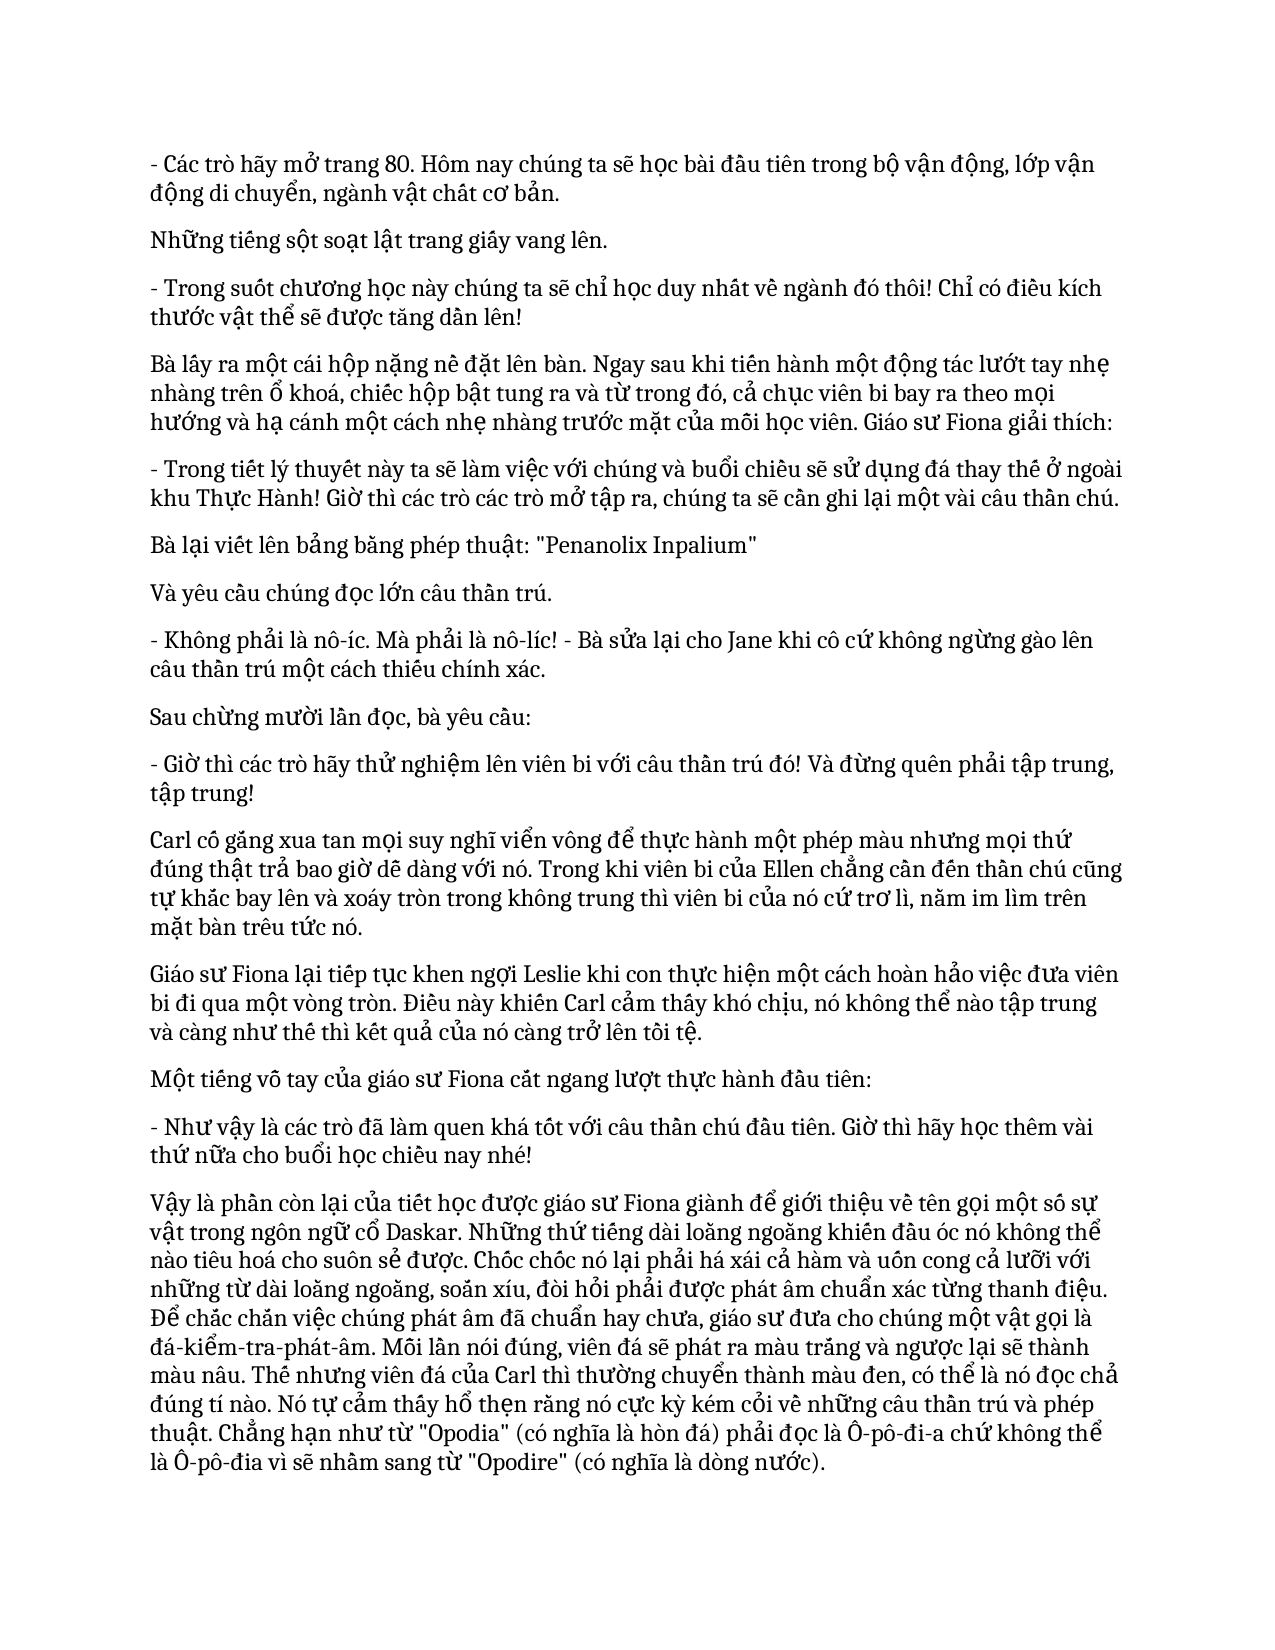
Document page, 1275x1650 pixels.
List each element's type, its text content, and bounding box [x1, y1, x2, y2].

text Carl cố gắng xua tan mọi suy nghĩ viển vông để thực hành một phép màu nhưng mọi thứ đúng thật trả bao giờ dễ dàng với nó. Trong khi viên bi của Ellen chẳng cần đến thần chú cũng tự khắc bay lên và xoáy tròn trong không trung thì viên bi của nó cứ trơ lì, nằm im lìm trên mặt bàn trêu tức nó. [150, 826, 1125, 941]
text - Trong suốt chương học này chúng ta sẽ chỉ học duy nhất về ngành đó thôi! Chỉ có điều kích thước vật thể sẽ được tăng dần lên! [150, 274, 1125, 331]
text Bà lại viết lên bảng bằng phép thuật: "Penanolix Inpalium" [150, 531, 1125, 560]
text - Trong tiết lý thuyết này ta sẽ làm việc với chúng và buổi chiều sẽ sử dụng đá thay thế ở ngoài khu Thực Hành! Giờ thì các trò các trò mở tập ra, chúng ta sẽ cần ghi lại một vài câu thần chú. [150, 455, 1125, 512]
text Giáo sư Fiona lại tiếp tục khen ngợi Leslie khi con thực hiện một cách hoàn hảo việc đưa viên bi đi qua một vòng tròn. Điều này khiến Carl cảm thấy khó chịu, nó không thể nào tập trung và càng như thế thì kết quả của nó càng trở lên tồi tệ. [150, 960, 1125, 1046]
text - Các trò hãy mở trang 80. Hôm nay chúng ta sẽ học bài đầu tiên trong bộ vận động, lớp vận động di chuyển, ngành vật chất cơ bản. [150, 150, 1125, 207]
text Một tiếng vỗ tay của giáo sư Fiona cắt ngang lượt thực hành đầu tiên: [150, 1065, 1125, 1094]
text Và yêu cầu chúng đọc lớn câu thần trú. [150, 579, 1125, 607]
text Những tiếng sột soạt lật trang giấy vang lên. [150, 226, 1125, 255]
text Bà lấy ra một cái hộp nặng nề đặt lên bàn. Ngay sau khi tiến hành một động tác lướt tay nhẹ nhàng trên ổ khoá, chiếc hộp bật tung ra và từ trong đó, cả chục viên bi bay ra theo mọi hướng và hạ cánh một cách nhẹ nhàng trước mặt của mỗi học viên. Giáo sư Fiona giải thích: [150, 350, 1125, 436]
text - Như vậy là các trò đã làm quen khá tốt với câu thần chú đầu tiên. Giờ thì hãy học thêm vài thứ nữa cho buổi học chiều nay nhé! [150, 1112, 1125, 1170]
text - Không phải là nô-íc. Mà phải là nô-líc! - Bà sửa lại cho Jane khi cô cứ không ngừng gào lên câu thần trú một cách thiếu chính xác. [150, 626, 1125, 684]
text - Giờ thì các trò hãy thử nghiệm lên viên bi với câu thần trú đó! Và đừng quên phải tập trung, tập trung! [150, 750, 1125, 807]
text Sau chừng mười lần đọc, bà yêu cầu: [150, 702, 1125, 731]
text Vậy là phần còn lại của tiết học được giáo sư Fiona giành để giới thiệu về tên gọi một số sự vật trong ngôn ngữ cổ Daskar. Những thứ tiếng dài loằng ngoằng khiến đầu óc nó không thể nào tiêu hoá cho suôn sẻ được. Chốc chốc nó lại phải há xái cả hàm và uốn cong cả lưỡi với những từ dài loằng ngoằng, soắn xíu, đòi hỏi phải được phát âm chuẩn xác từng thanh điệu. Để chắc chắn việc chúng phát âm đã chuẩn hay chưa, giáo sư đưa cho chúng một vật gọi là đá-kiểm-tra-phát-âm. Mỗi lần nói đúng, viên đá sẽ phát ra màu trắng và ngược lại sẽ thành màu nâu. Thế nhưng viên đá của Carl thì thường chuyển thành màu đen, có thể là nó đọc chả đúng tí nào. Nó tự cảm thấy hổ thẹn rằng nó cực kỳ kém cỏi về những câu thần trú và phép thuật. Chẳng hạn như từ "Opodia" (có nghĩa là hòn đá) phải đọc là Ô-pô-đi-a chứ không thể là Ô-pô-đia vì sẽ nhầm sang từ "Opodire" (có nghĩa là dòng nước). [150, 1189, 1125, 1476]
